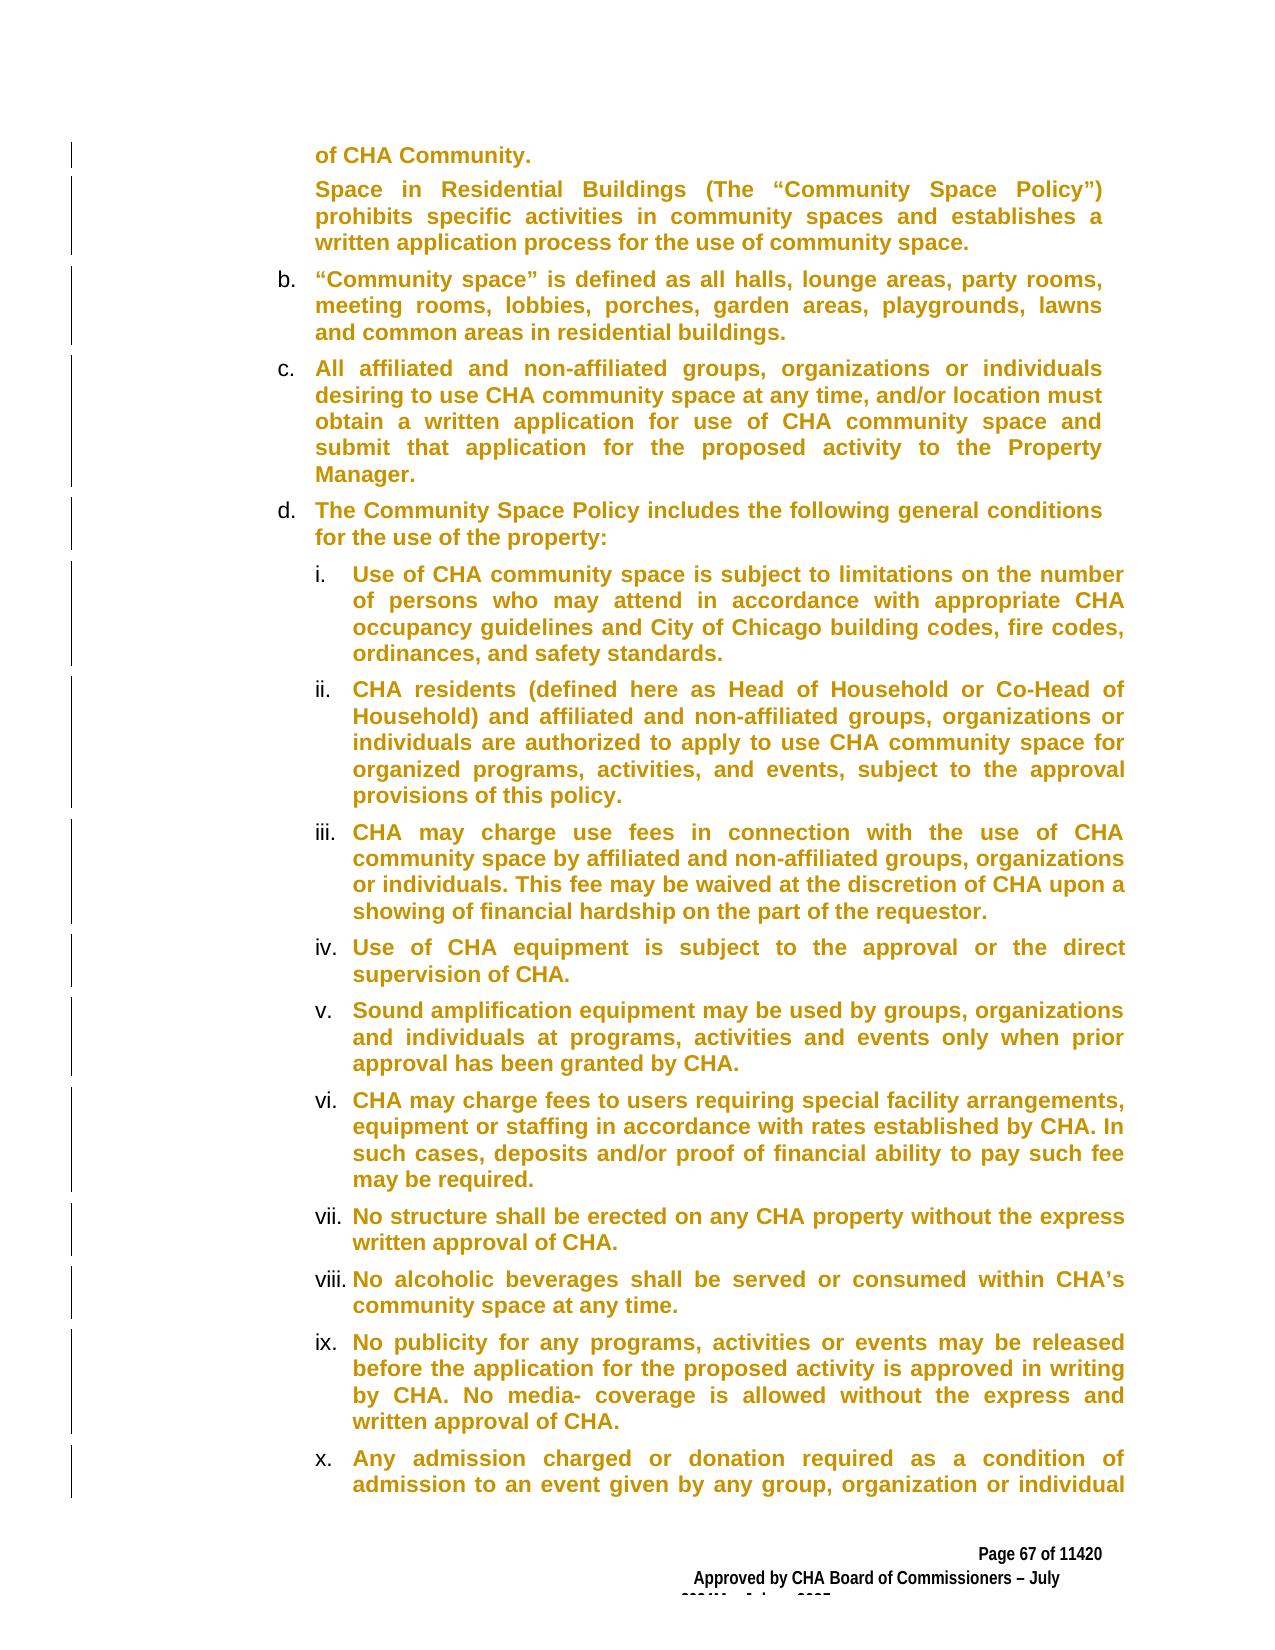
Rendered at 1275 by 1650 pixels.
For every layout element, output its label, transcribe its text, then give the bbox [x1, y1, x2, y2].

list All affiliated and non-affiliated groups, organizations or individuals desiring to use CHA community space at any time, and/or location must obtain a written application for use of CHA community space and submit that application for the proposed activity to the Property Manager. [277, 355, 1103, 487]
list The Community Space Policy includes the following general conditions for the use of the property: [277, 497, 1103, 550]
list No alcoholic beverages shall be served or consumed within CHA’s community space at any time. [315, 1266, 1125, 1319]
list Use of CHA community space is subject to limitations on the number of persons who may attend in accordance with appropriate CHA occupancy guidelines and City of Chicago building codes, fire codes, ordinances, and safety standards. [315, 561, 1125, 666]
list CHA may charge use fees in connection with the use of CHA community space by affiliated and non-affiliated groups, organizations or individuals. This fee may be waived at the discretion of CHA upon a showing of financial hardship on the part of the requestor. [315, 819, 1125, 924]
list CHA residents (defined here as Head of Household or Co-Head of Household) and affiliated and non-affiliated groups, organizations or individuals are authorized to apply to use CHA community space for organized programs, activities, and events, subject to the approval provisions of this policy. [315, 676, 1125, 808]
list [277, 142, 1103, 168]
list Use of CHA equipment is subject to the approval or the direct supervision of CHA. [315, 934, 1125, 987]
list Sound amplification equipment may be used by groups, organizations and individuals at programs, activities and events only when prior approval has been granted by CHA. [315, 997, 1125, 1076]
text Space in Residential Buildings (The “Community Space Policy”) prohibits specific activities in community spaces and establishes a written application process for the use of community space. [315, 176, 1103, 255]
list No structure shall be erected on any CHA property without the express written approval of CHA. [315, 1203, 1125, 1256]
list CHA may charge fees to users requiring special facility arrangements, equipment or staffing in accordance with rates established by CHA. In such cases, deposits and/or proof of financial ability to pay such fee may be required. [315, 1087, 1125, 1192]
list No publicity for any programs, activities or events may be released before the application for the proposed activity is approved in writing by CHA. No media- coverage is allowed without the express and written approval of CHA. [315, 1329, 1125, 1434]
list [315, 1445, 1125, 1497]
list “Community space” is defined as all halls, lounge areas, party rooms, meeting rooms, lobbies, porches, garden areas, playgrounds, lawns and common areas in residential buildings. [277, 266, 1103, 345]
